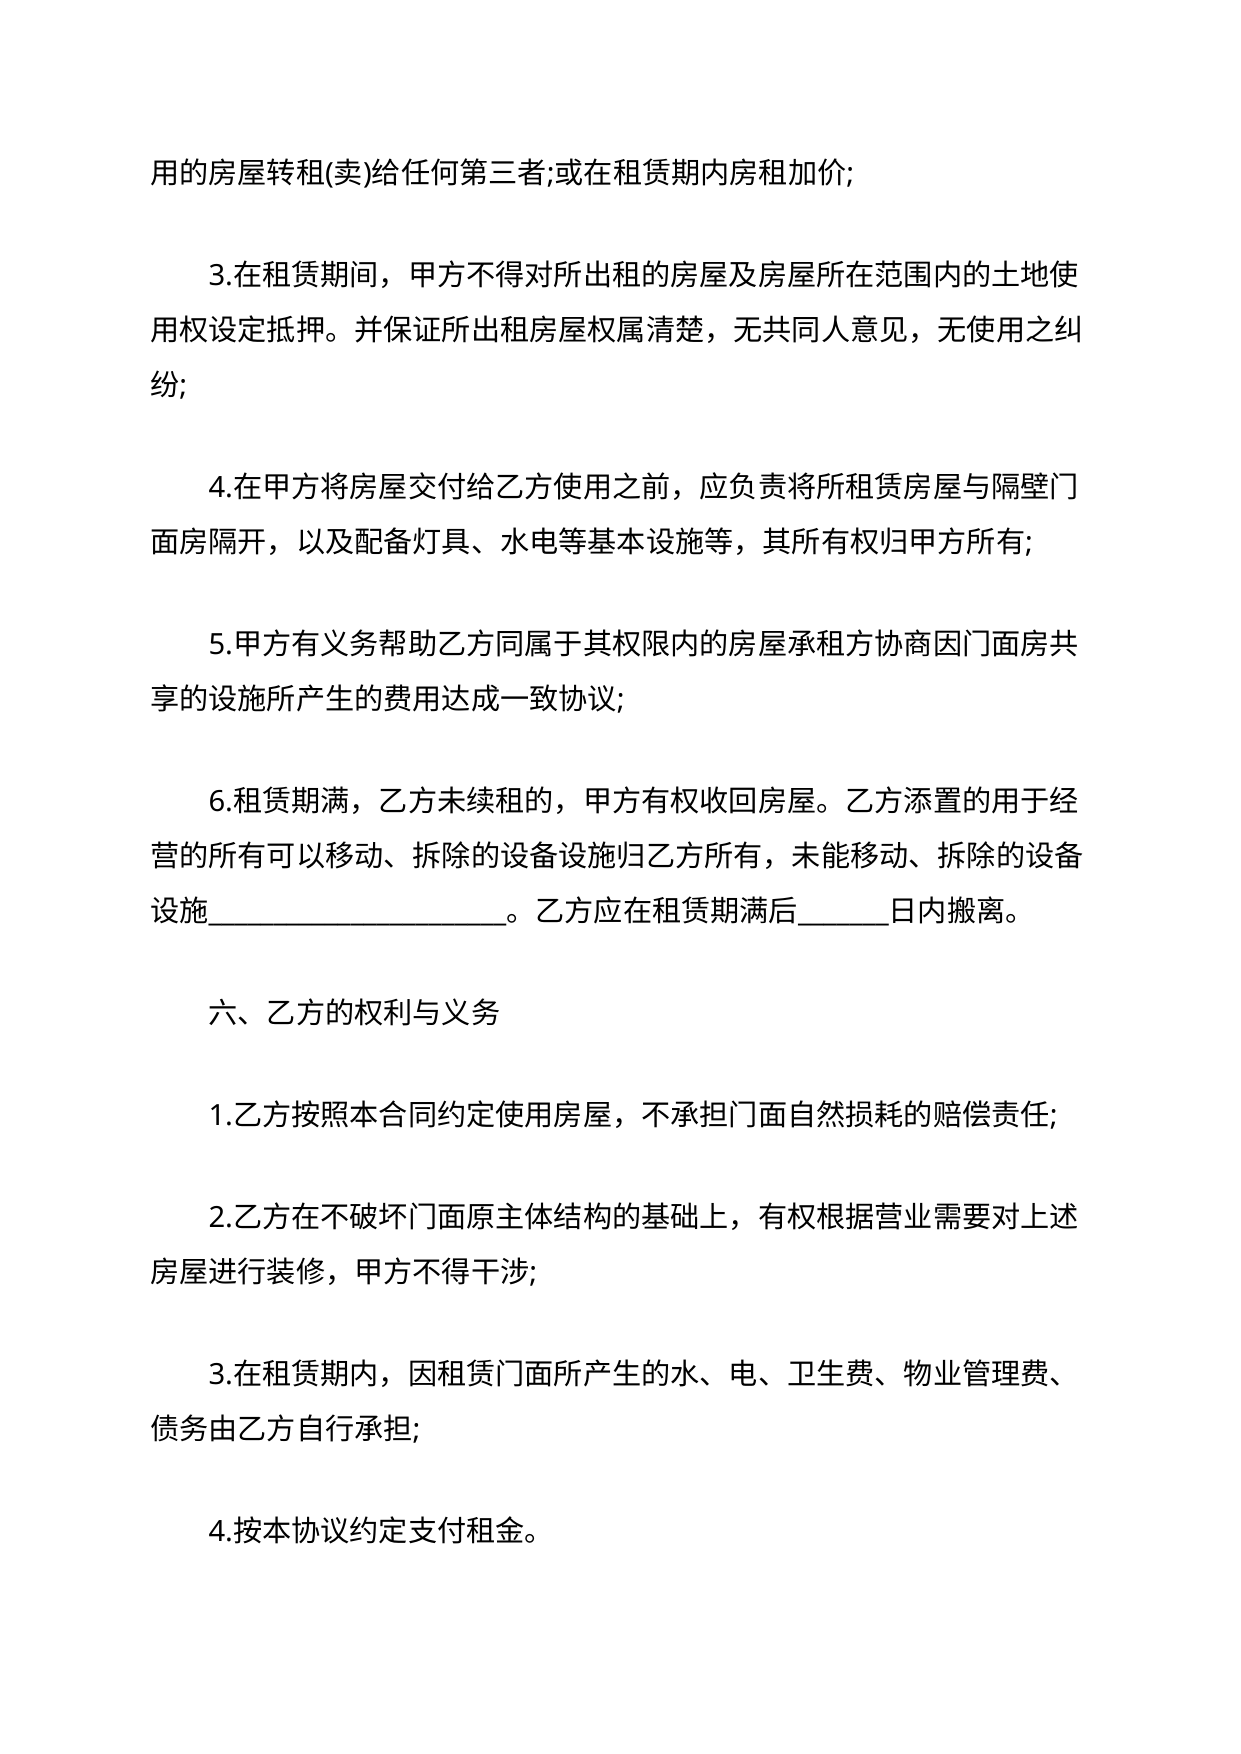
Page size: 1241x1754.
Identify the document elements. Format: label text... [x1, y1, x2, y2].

text 6.租赁期满，乙方未续租的，甲方有权收回房屋。乙方添置的用于经营的所有可以移动、拆除的设备设施归乙方所有，未能移动、拆除的设备设施_______________________。乙方应在租赁期满后_______日内搬离。 [150, 778, 1090, 930]
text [150, 150, 1090, 192]
text 4.在甲方将房屋交付给乙方使用之前，应负责将所租赁房屋与隔壁门面房隔开，以及配备灯具、水电等基本设施等，其所有权归甲方所有; [150, 464, 1090, 561]
text 2.乙方在不破坏门面原主体结构的基础上，有权根据营业需要对上述房屋进行装修，甲方不得干涉; [150, 1193, 1090, 1291]
text 3.在租赁期间，甲方不得对所出租的房屋及房屋所在范围内的土地使用权设定抵押。并保证所出租房屋权属清楚，无共同人意见，无使用之纠纷; [150, 252, 1090, 404]
text 5.甲方有义务帮助乙方同属于其权限内的房屋承租方协商因门面房共享的设施所产生的费用达成一致协议; [150, 621, 1090, 718]
text 4.按本协议约定支付租金。 [150, 1507, 1090, 1550]
text 3.在租赁期内，因租赁门面所产生的水、电、卫生费、物业管理费、债务由乙方自行承担; [150, 1350, 1090, 1448]
text 六、乙方的权利与义务 [150, 990, 1090, 1032]
text 1.乙方按照本合同约定使用房屋，不承担门面自然损耗的赔偿责任; [150, 1091, 1090, 1134]
